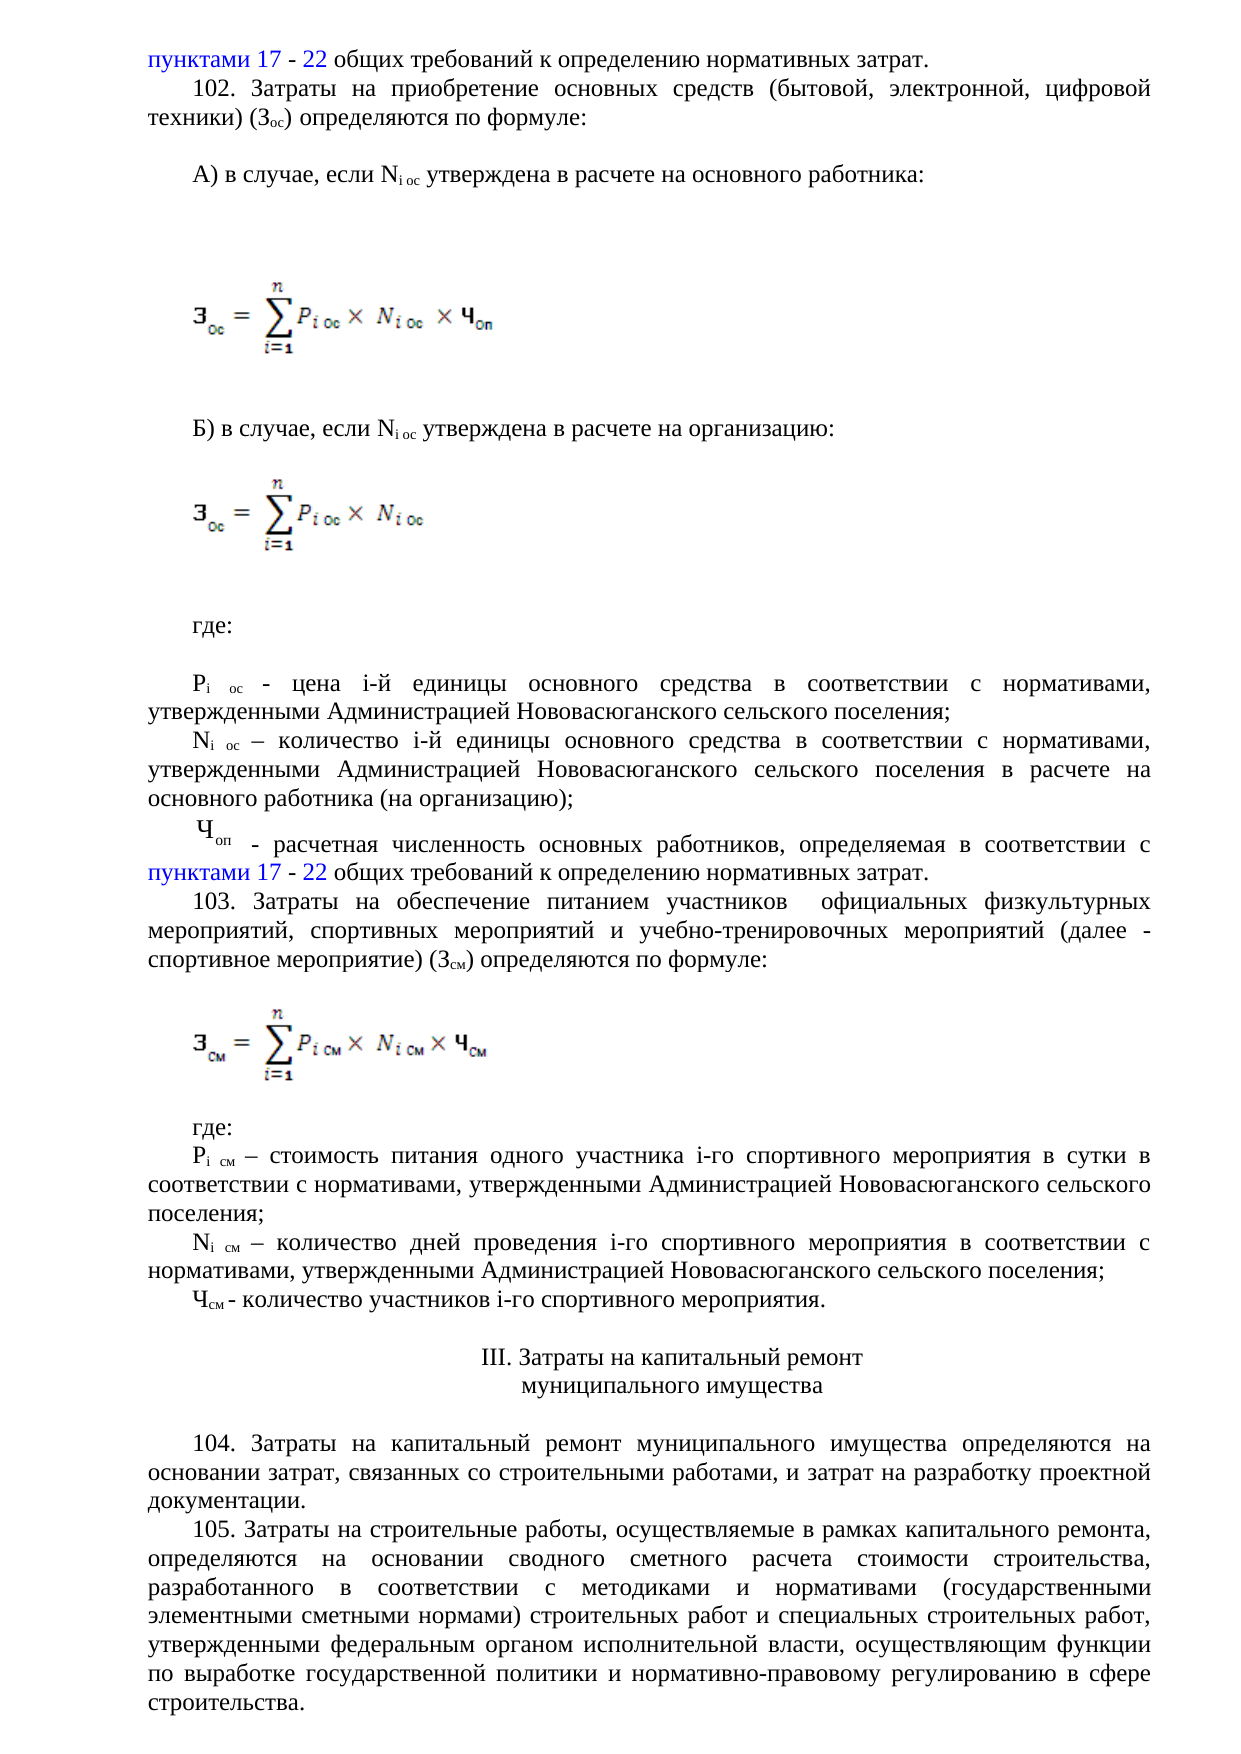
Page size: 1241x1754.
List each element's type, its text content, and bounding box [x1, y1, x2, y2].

text 105. Затраты на строительные работы, осуществляемые в рамках капитального ремонта, определяются на основании сводного сметного расчета стоимости строительства, разработанного в соответствии с методиками и нормативами (государственными элементными сметными нормами) строительных работ и специальных строительных работ, утвержденными федеральным органом исполнительной власти, осуществляющим функции по выработке государственной политики и нормативно-правовому регулированию в сфере строительства. [148, 1514, 1152, 1715]
text 102. Затраты на приобретение основных средств (бытовой, электронной, цифровой техники) (Зос) определяются по формуле: [148, 73, 1152, 131]
picture [192, 442, 779, 582]
text - расчетная численность основных работников, определяемая в соответствии с пунктами 17 - 22 общих требований к определению нормативных затрат. [148, 811, 1152, 886]
picture [192, 245, 880, 385]
text Рi см – стоимость питания одного участника i-го спортивного мероприятия в сутки в соответствии с нормативами, утвержденными Администрацией Нововасюганского сельского поселения; [148, 1140, 1152, 1227]
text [148, 44, 1152, 73]
text А) в случае, если Ni ос утверждена в расчете на основного работника: [148, 159, 1152, 188]
text где: [148, 1112, 1152, 1140]
text Чсм - количество участников i-го спортивного мероприятия. [148, 1284, 1152, 1313]
text 104. Затраты на капитальный ремонт муниципального имущества определяются на основании затрат, связанных со строительными работами, и затрат на разработку проектной документации. [148, 1428, 1152, 1514]
text где: [148, 610, 1152, 639]
text муниципального имущества [148, 1370, 1152, 1399]
text Б) в случае, если Ni ос утверждена в расчете на организацию: [148, 413, 1152, 442]
text Ni см – количество дней проведения i-го спортивного мероприятия в соответствии с нормативами, утвержденными Администрацией Нововасюганского сельского поселения; [148, 1227, 1152, 1284]
text Ni ос – количество i-й единицы основного средства в соответствии с нормативами, утвержденными Администрацией Нововасюганского сельского поселения в расчете на основного работника (на организацию); [148, 725, 1152, 811]
picture [192, 972, 872, 1112]
text III. Затраты на капитальный ремонт [148, 1342, 1152, 1370]
text 103. Затраты на обеспечение питанием участников официальных физкультурных мероприятий, спортивных мероприятий и учебно-тренировочных мероприятий (далее - спортивное мероприятие) (Зсм) определяются по формуле: [148, 886, 1152, 972]
text Рi ос - цена i-й единицы основного средства в соответствии с нормативами, утвержденными Администрацией Нововасюганского сельского поселения; [148, 668, 1152, 725]
